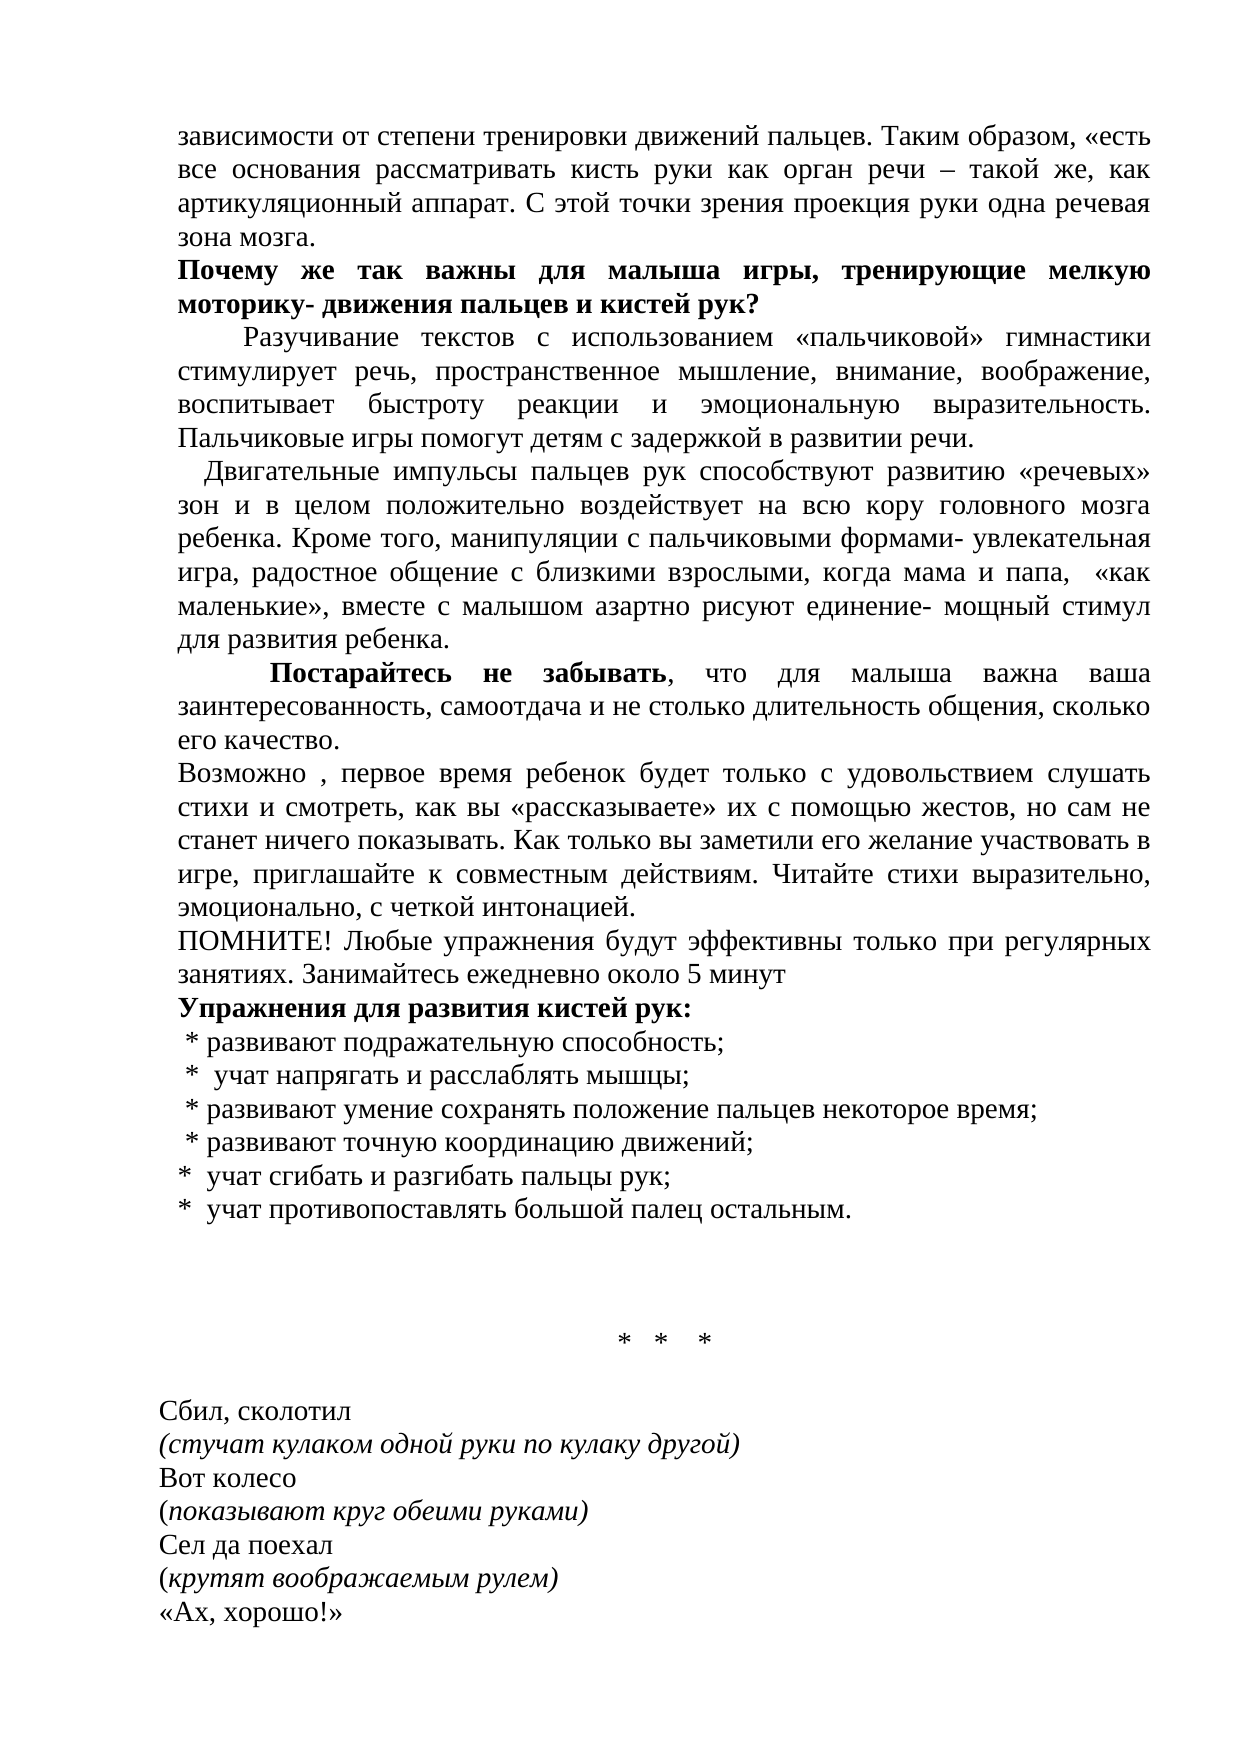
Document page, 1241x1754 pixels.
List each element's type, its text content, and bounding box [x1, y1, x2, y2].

text Сбил, сколотил [158, 1393, 1152, 1426]
text * развивают подражательную способность; [177, 1024, 1152, 1057]
text ПОМНИТЕ! Любые упражнения будут эффективны только при регулярных занятиях. Занимайтесь ежедневно около 5 минут [177, 923, 1152, 990]
text * развивают точную координацию движений; [177, 1124, 1152, 1158]
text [177, 118, 1152, 252]
text «Ах, хорошо!» [158, 1594, 1152, 1627]
text Возможно , первое время ребенок будет только с удовольствием слушать стихи и смотреть, как вы «рассказываете» их с помощью жестов, но сам не станет ничего показывать. Как только вы заметили его желание участвовать в игре, приглашайте к совместным действиям. Читайте стихи выразительно, эмоционально, с четкой интонацией. [177, 755, 1152, 923]
text Вот колесо [158, 1460, 1152, 1493]
text Двигательные импульсы пальцев рук способствуют развитию «речевых» зон и в целом положительно воздействует на всю кору головного мозга ребенка. Кроме того, манипуляции с пальчиковыми формами- увлекательная игра, радостное общение с близкими взрослыми, когда мама и папа, «как маленькие», вместе с малышом азартно рисуют единение- мощный стимул для развития ребенка. [177, 453, 1152, 655]
text (показывают круг обеими руками) [158, 1493, 1152, 1527]
text Почему же так важны для малыша игры, тренирующие мелкую моторику- движения пальцев и кистей рук? [177, 252, 1152, 319]
text * развивают умение сохранять положение пальцев некоторое время; [177, 1091, 1152, 1124]
text Разучивание текстов с использованием «пальчиковой» гимнастики стимулирует речь, пространственное мышление, внимание, воображение, воспитывает быстроту реакции и эмоциональную выразительность. Пальчиковые игры помогут детям с задержкой в развитии речи. [177, 319, 1152, 453]
text (крутят воображаемым рулем) [158, 1560, 1152, 1594]
text Упражнения для развития кистей рук: [177, 990, 1152, 1024]
text Постарайтесь не забывать, что для малыша важна ваша заинтересованность, самоотдача и не столько длительность общения, сколько его качество. [177, 655, 1152, 755]
text Сел да поехал [158, 1527, 1152, 1560]
text * * * [177, 1326, 1152, 1359]
text * учат противопоставлять большой палец остальным. [177, 1191, 1152, 1225]
text * учат напрягать и расслаблять мышцы; [177, 1057, 1152, 1091]
text (стучат кулаком одной руки по кулаку другой) [158, 1426, 1152, 1460]
text * учат сгибать и разгибать пальцы рук; [177, 1158, 1152, 1191]
